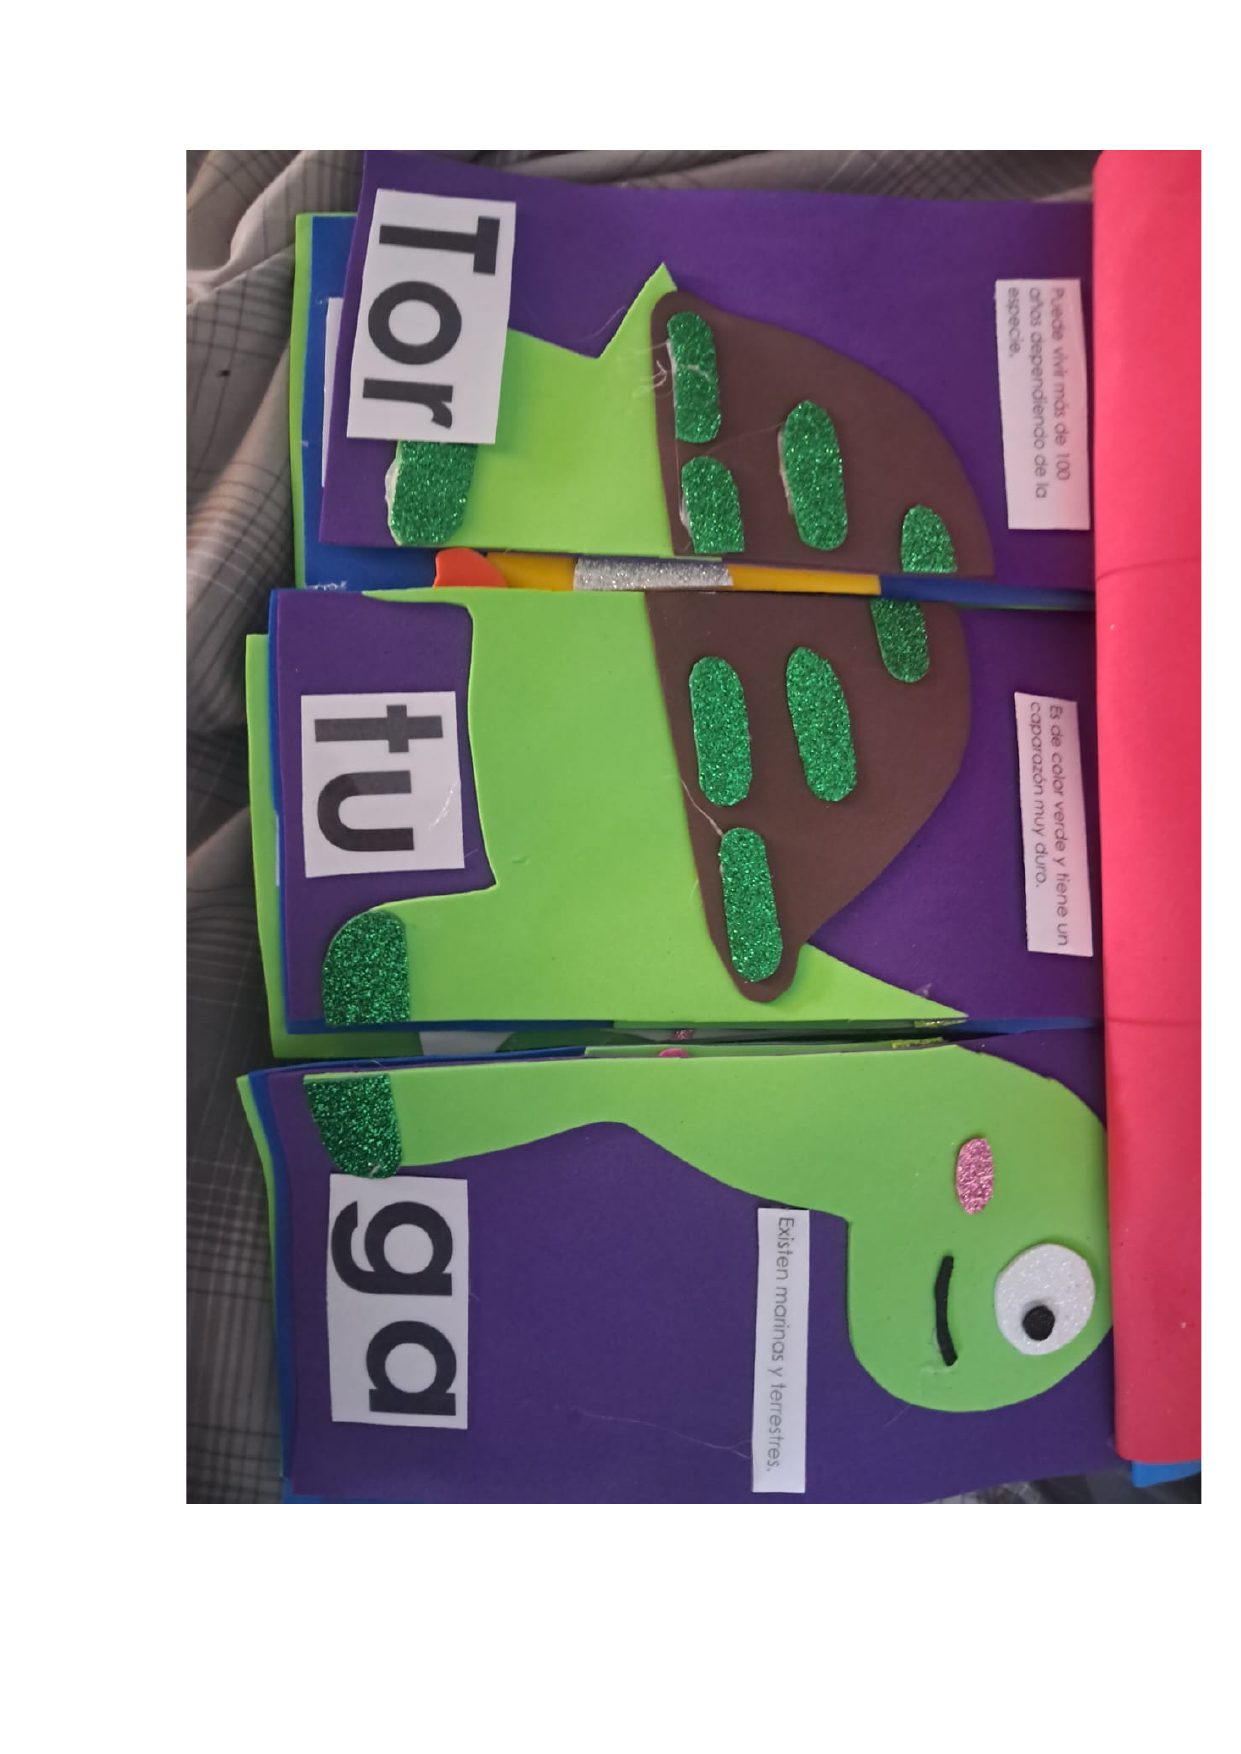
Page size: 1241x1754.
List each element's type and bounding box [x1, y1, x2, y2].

picture [186, 150, 1202, 1504]
